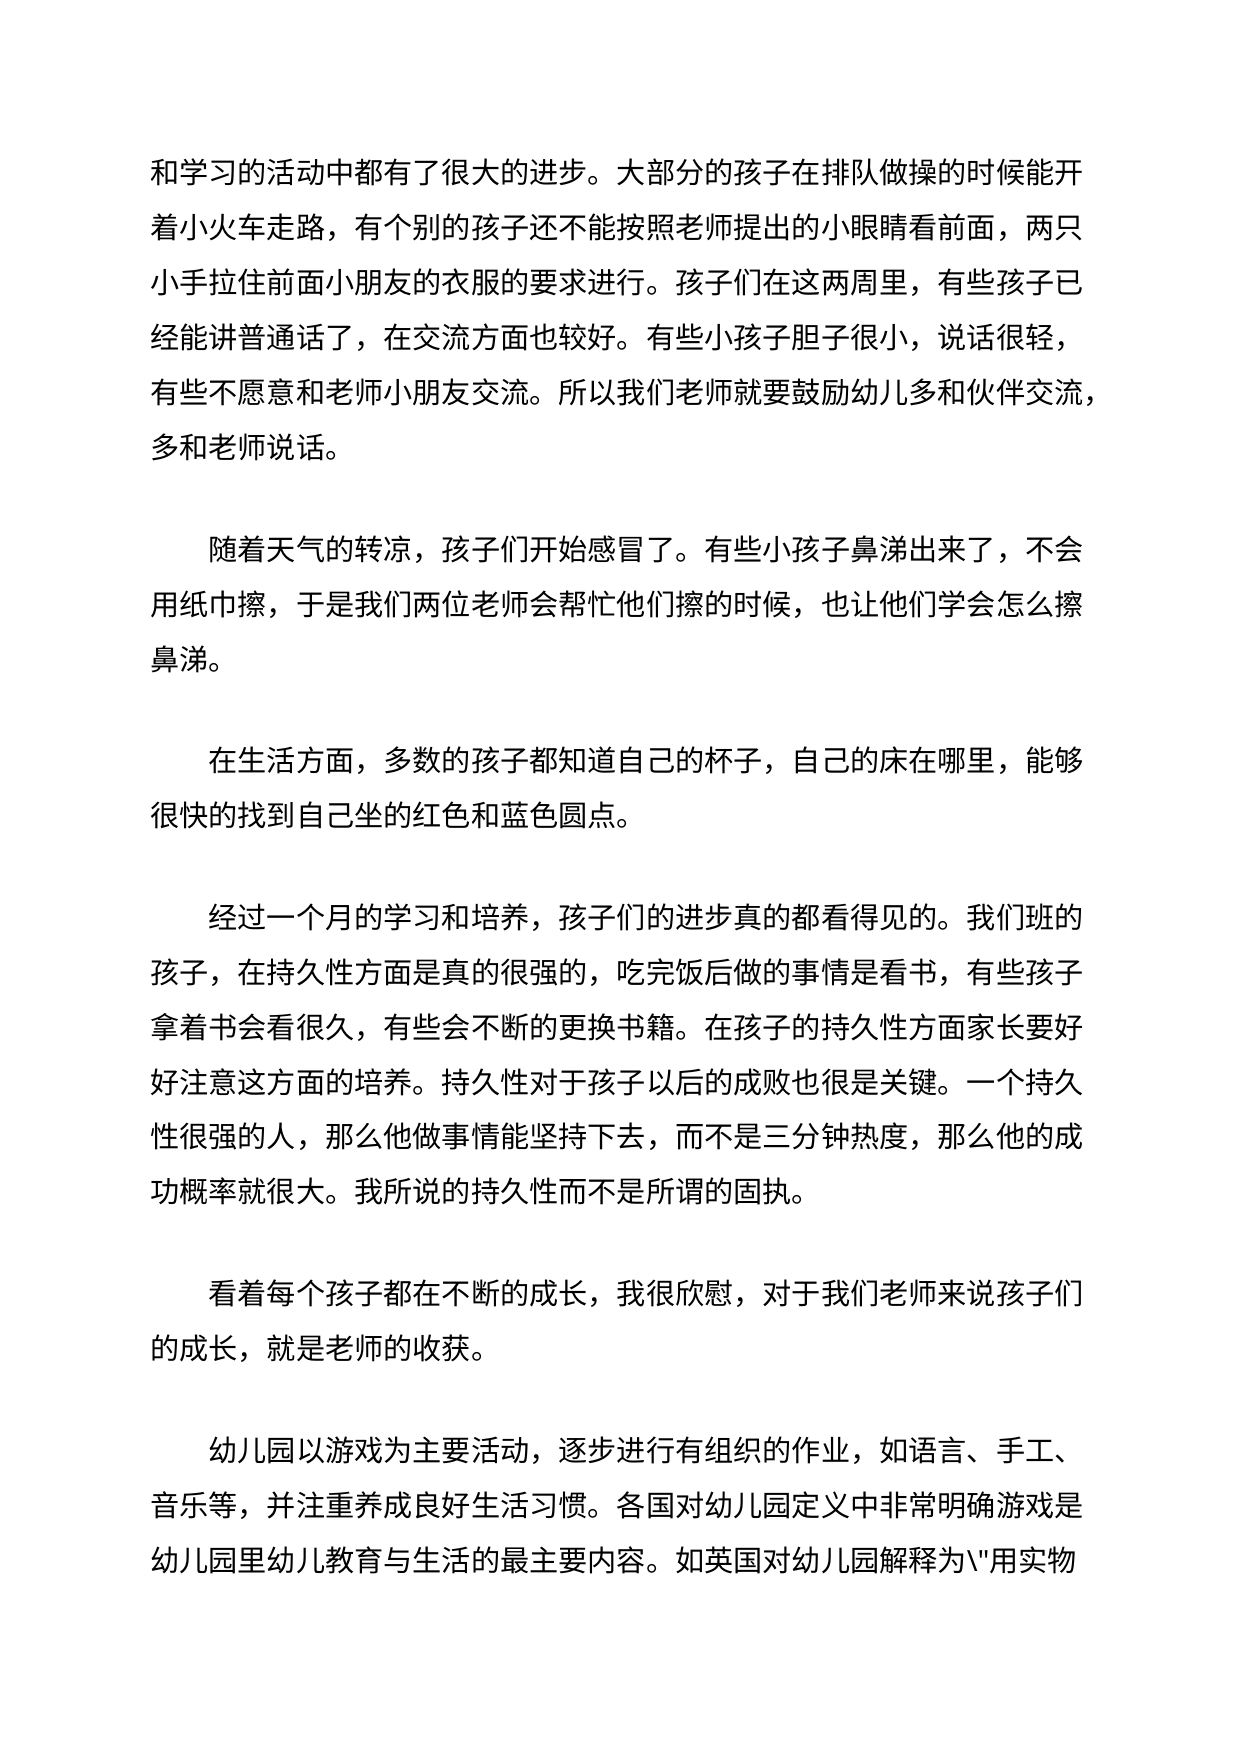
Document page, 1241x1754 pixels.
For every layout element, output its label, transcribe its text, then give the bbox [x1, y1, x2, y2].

text 看着每个孩子都在不断的成长，我很欣慰，对于我们老师来说孩子们的成长，就是老师的收获。 [150, 1271, 1090, 1368]
text 在生活方面，多数的孩子都知道自己的杯子，自己的床在哪里，能够很快的找到自己坐的红色和蓝色圆点。 [150, 738, 1090, 835]
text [150, 150, 1090, 467]
text 经过一个月的学习和培养，孩子们的进步真的都看得见的。我们班的孩子，在持久性方面是真的很强的，吃完饭后做的事情是看书，有些孩子拿着书会看很久，有些会不断的更换书籍。在孩子的持久性方面家长要好好注意这方面的培养。持久性对于孩子以后的成败也很是关键。一个持久性很强的人，那么他做事情能坚持下去，而不是三分钟热度，那么他的成功概率就很大。我所说的持久性而不是所谓的固执。 [150, 894, 1090, 1211]
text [150, 1427, 1090, 1579]
text 随着天气的转凉，孩子们开始感冒了。有些小孩子鼻涕出来了，不会用纸巾擦，于是我们两位老师会帮忙他们擦的时候，也让他们学会怎么擦鼻涕。 [150, 526, 1090, 678]
